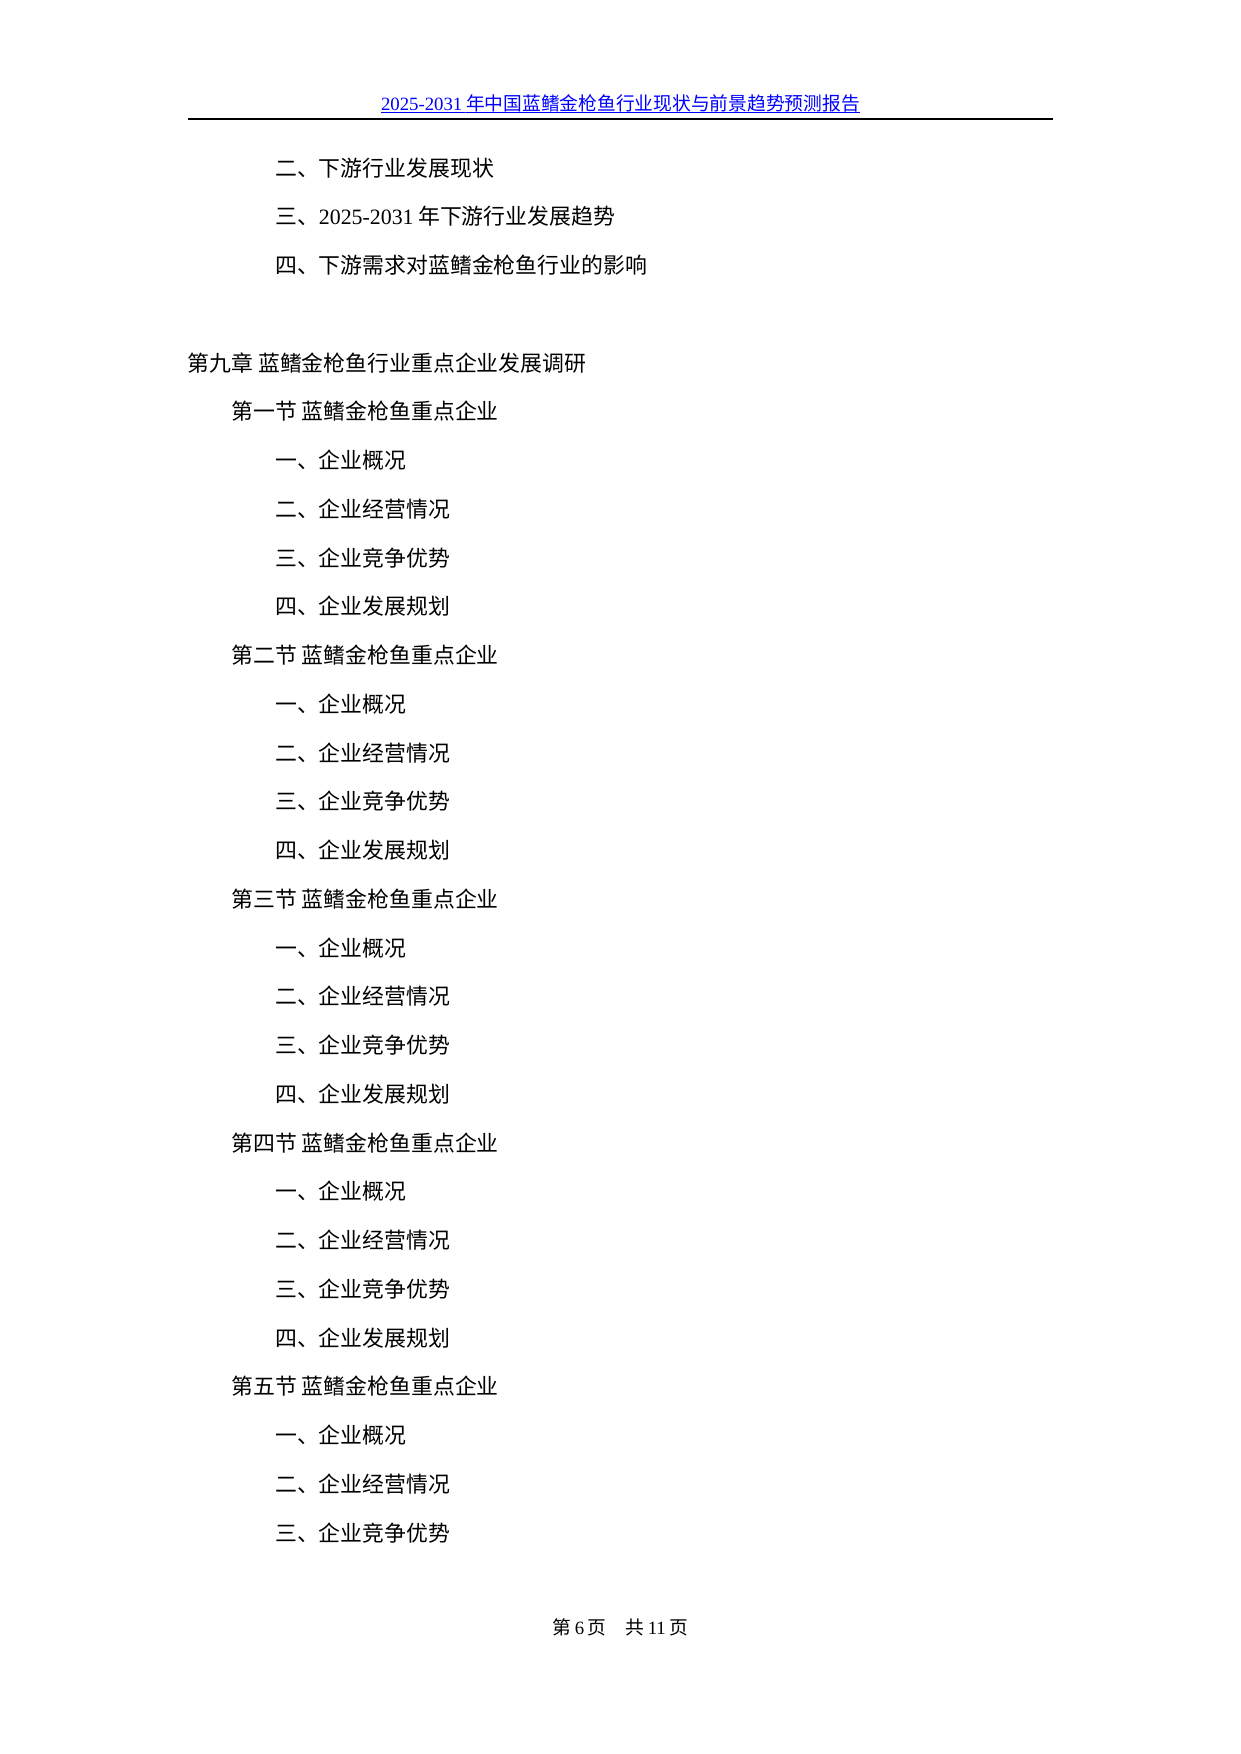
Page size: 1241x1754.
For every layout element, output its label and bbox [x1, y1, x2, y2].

text [187, 150, 1053, 1548]
